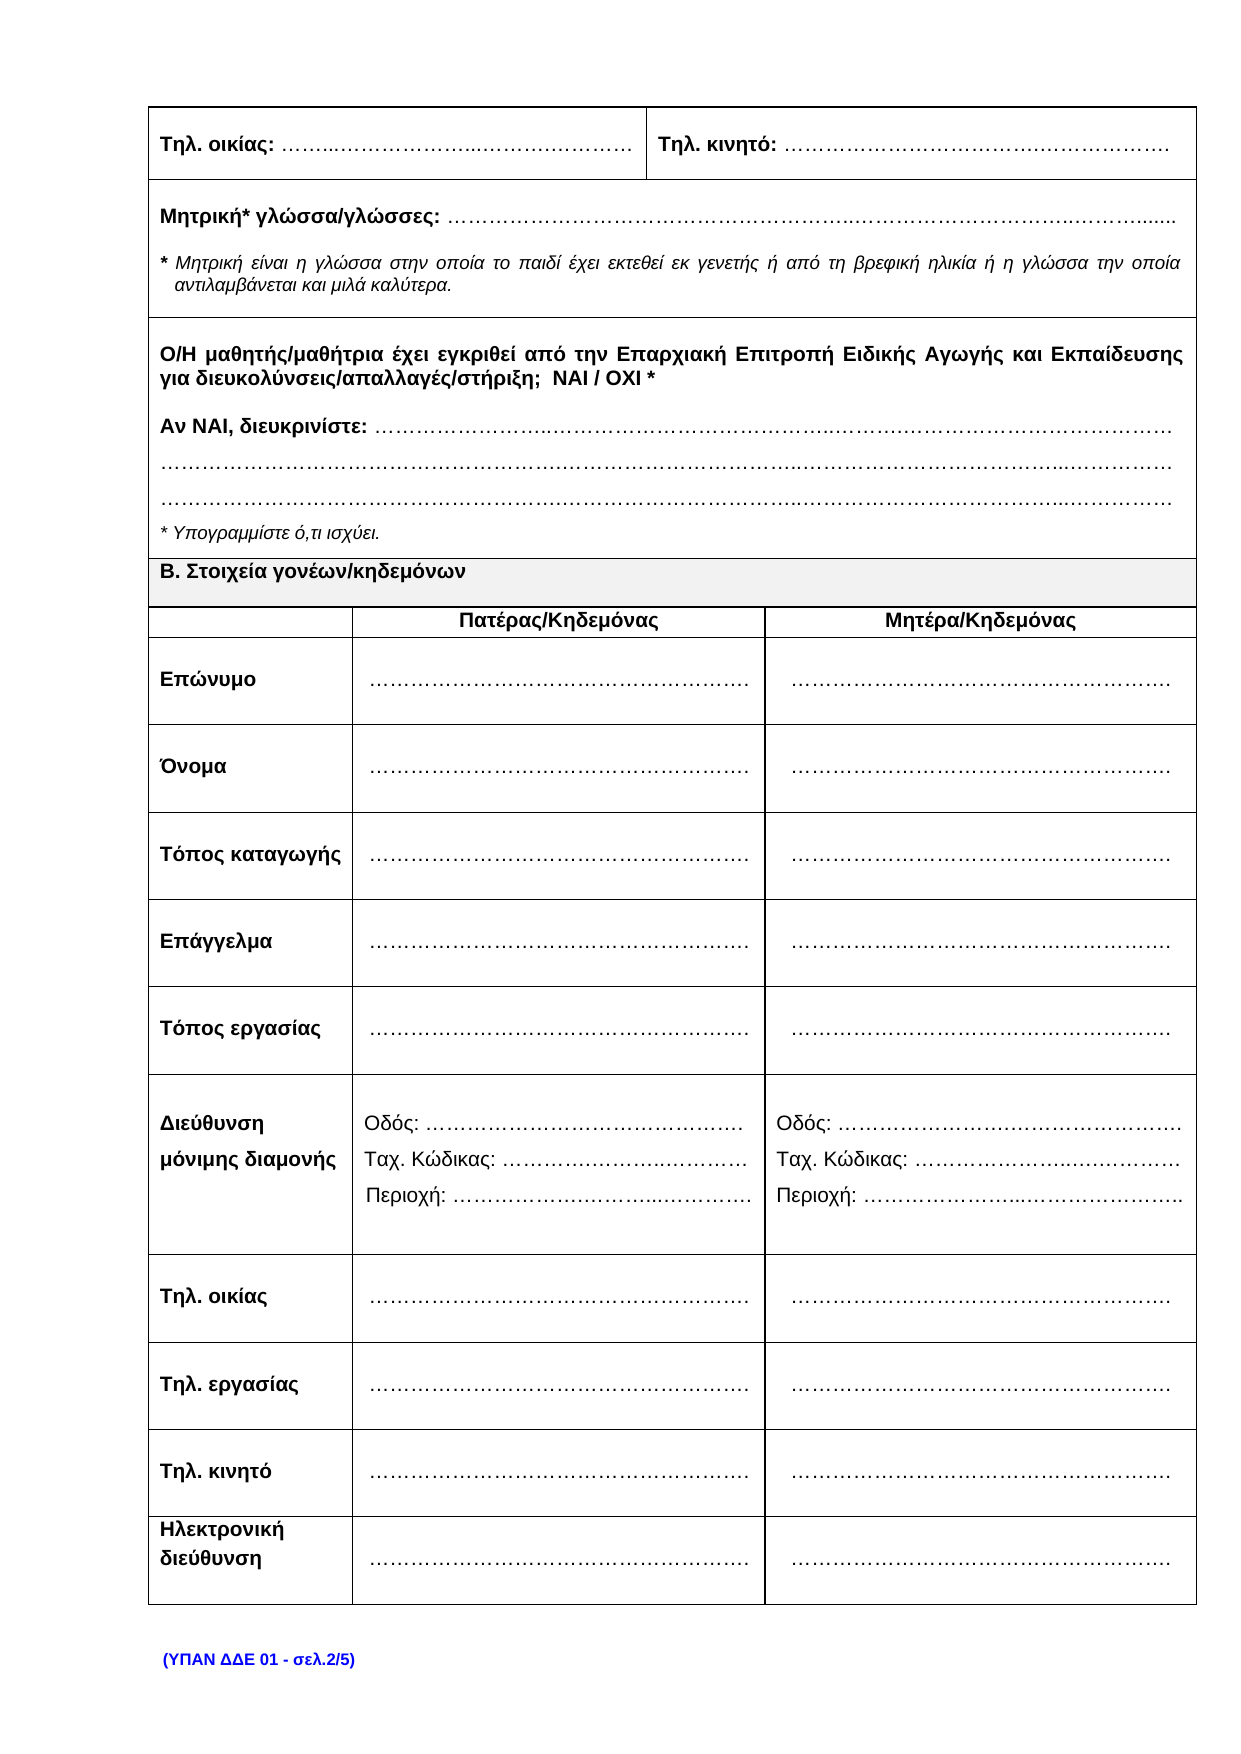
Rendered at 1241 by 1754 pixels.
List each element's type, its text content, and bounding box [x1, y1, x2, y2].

table_cell Οδός: …………………….……………………. Ταχ. Κώδικας: …………………..….………… Περιοχή: …………………...………………….. [766, 1075, 1196, 1254]
table_cell ………………………………………………. [766, 1430, 1196, 1516]
table_cell Ηλεκτρονική διεύθυνση [149, 1517, 352, 1603]
table_cell Β. Στοιχεία γονέων/κηδεμόνων [149, 559, 1196, 606]
table_cell Επάγγελμα [149, 900, 352, 986]
table_cell Τηλ. οικίας [149, 1255, 352, 1342]
table_cell ………………………………………………. [353, 725, 764, 812]
table_cell Οδός: ………………………………………. Ταχ. Κώδικας: ………….………..………… Περιοχή: ……………….………...…………. [353, 1075, 764, 1254]
table_cell Μητέρα/Κηδεμόνας [766, 608, 1196, 637]
table_cell ………………………………………………. [353, 987, 764, 1073]
table_cell ………………………………………………. [353, 1255, 764, 1342]
table_cell Τηλ. οικίας: ……...………………...……….………… [149, 108, 646, 179]
table_cell ………………………………………………. [353, 813, 764, 899]
table_cell Τόπος καταγωγής [149, 813, 352, 899]
table_cell Τηλ. κινητό [149, 1430, 352, 1516]
table_cell ………………………………………………. [766, 638, 1196, 724]
table_cell ………………………………………………. [766, 813, 1196, 899]
table_cell Τηλ. εργασίας [149, 1343, 352, 1429]
table_cell [149, 608, 352, 637]
table_cell Επώνυμο [149, 638, 352, 724]
table_cell ………………………………………………. [766, 1343, 1196, 1429]
table_cell ………………………………………………. [766, 900, 1196, 986]
table_cell ………………………………………………. [353, 1430, 764, 1516]
table_cell ………………………………………………. [766, 987, 1196, 1073]
table_cell Ο/Η μαθητής/μαθήτρια έχει εγκριθεί από την Επαρχιακή Επιτροπή Ειδικής Αγωγής και Εκπαίδευσης για διευκολύνσεις/απαλλαγές/στήριξη; ΝΑΙ / ΟΧΙ * Αν ΝΑΙ, διευκρινίστε: ……………………..…………………………………..……….………………………………… ………………………………………………….……………………………..………………………………...…………… ………………………………………………….……………………………..………………………………...…………… * Υπογραμμίστε ό,τι ισχύει. [149, 318, 1196, 557]
table_cell ………………………………………………. [353, 1343, 764, 1429]
table_cell Τηλ. κινητό: ……………………………….………………. [647, 108, 1196, 179]
table_cell ………………………………………………. [766, 1517, 1196, 1603]
table_cell Μητρική* γλώσσα/γλώσσες: …………………………………………………..…………………………..………....... * Μητρική είναι η γλώσσα στην οποία το παιδί έχει εκτεθεί εκ γενετής ή από τη βρεφική ηλικία ή η γλώσσα την οποία αντιλαμβάνεται και μιλά καλύτερα. [149, 180, 1196, 317]
table_cell Διεύθυνση μόνιμης διαμονής [149, 1075, 352, 1254]
table_cell Πατέρας/Κηδεμόνας [353, 608, 764, 637]
table_cell Όνομα [149, 725, 352, 812]
table_cell ………………………………………………. [766, 725, 1196, 812]
table_cell ………………………………………………. [353, 900, 764, 986]
table_cell ………………………………………………. [353, 1517, 764, 1603]
table_cell ………………………………………………. [766, 1255, 1196, 1342]
table_cell ………………………………………………. [353, 638, 764, 724]
table_cell Τόπος εργασίας [149, 987, 352, 1073]
